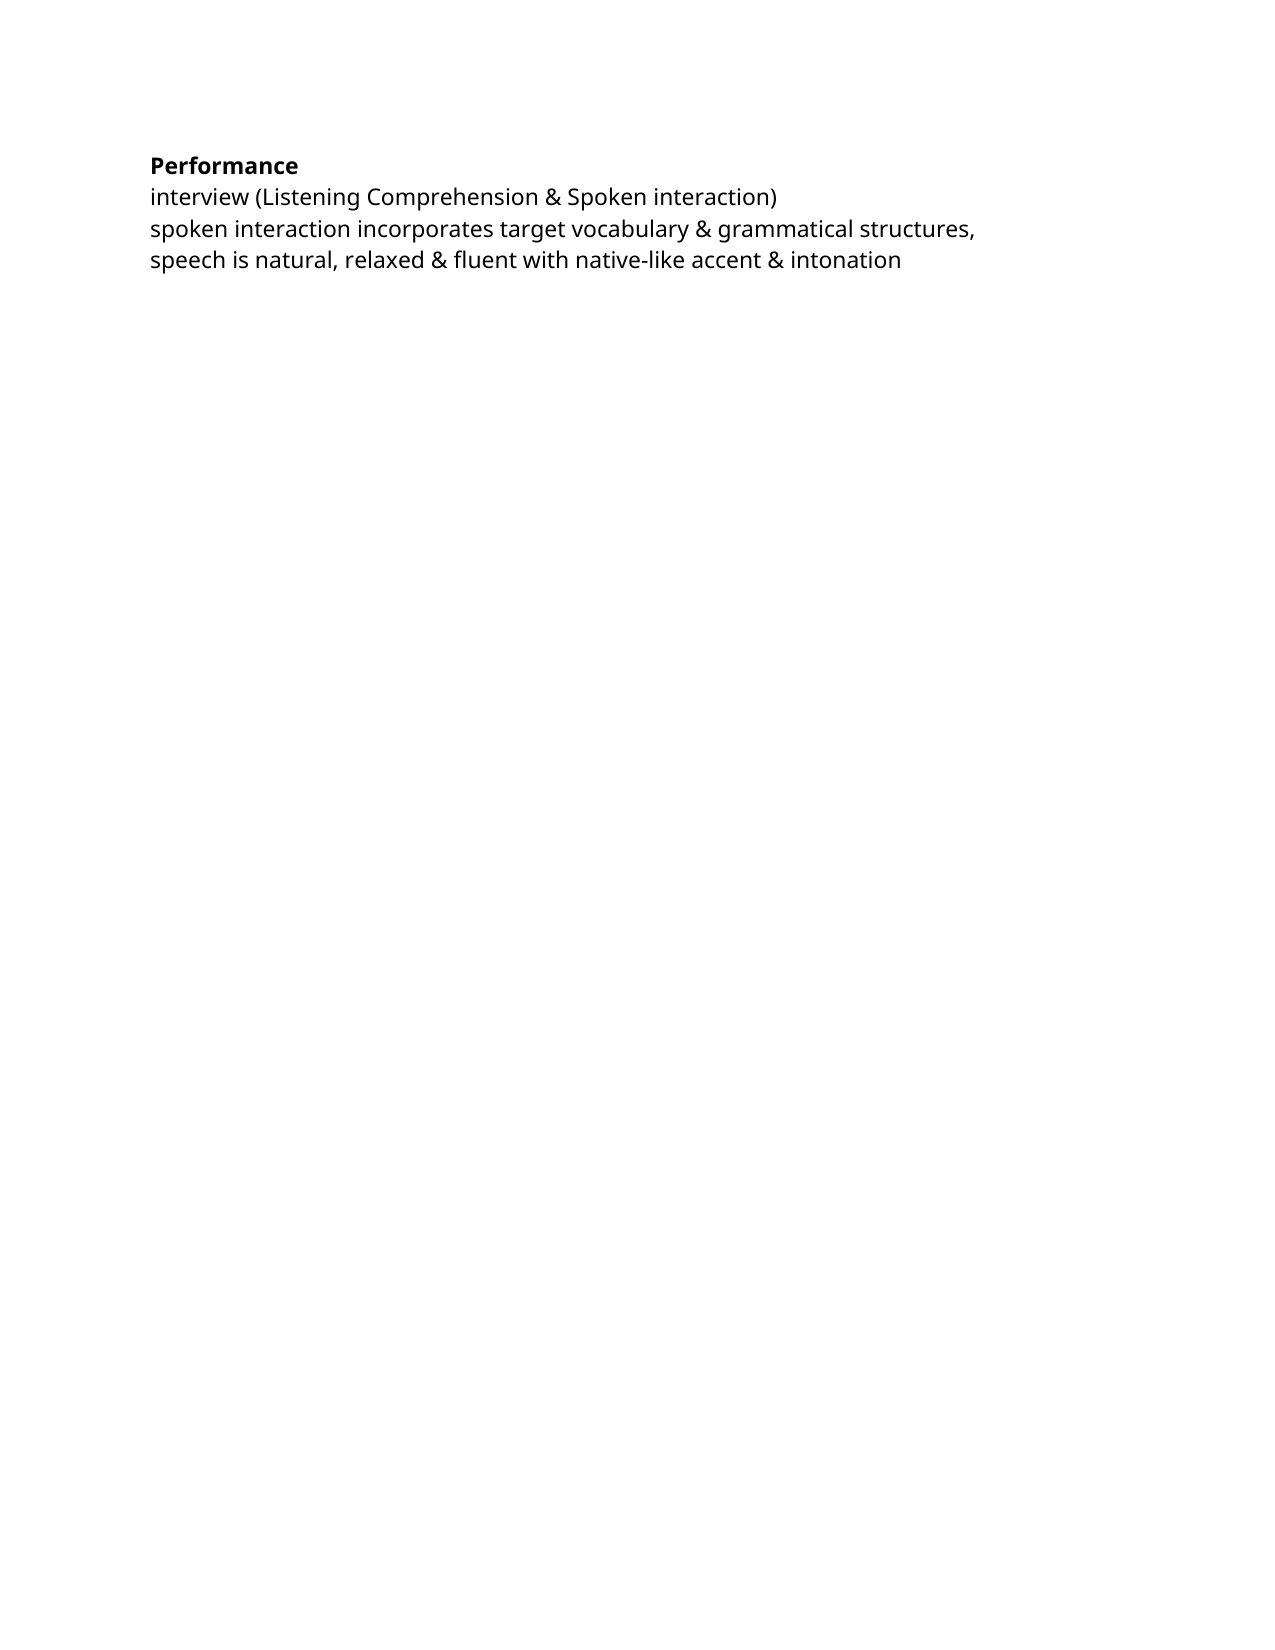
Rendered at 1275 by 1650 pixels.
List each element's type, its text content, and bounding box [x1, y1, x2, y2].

text speech is natural, relaxed & fluent with native-like accent & intonation [150, 244, 1125, 275]
text spoken interaction incorporates target vocabulary & grammatical structures, [150, 212, 1125, 244]
text interview (Listening Comprehension & Spoken interaction) [150, 181, 1125, 212]
text Performance [150, 150, 1125, 181]
